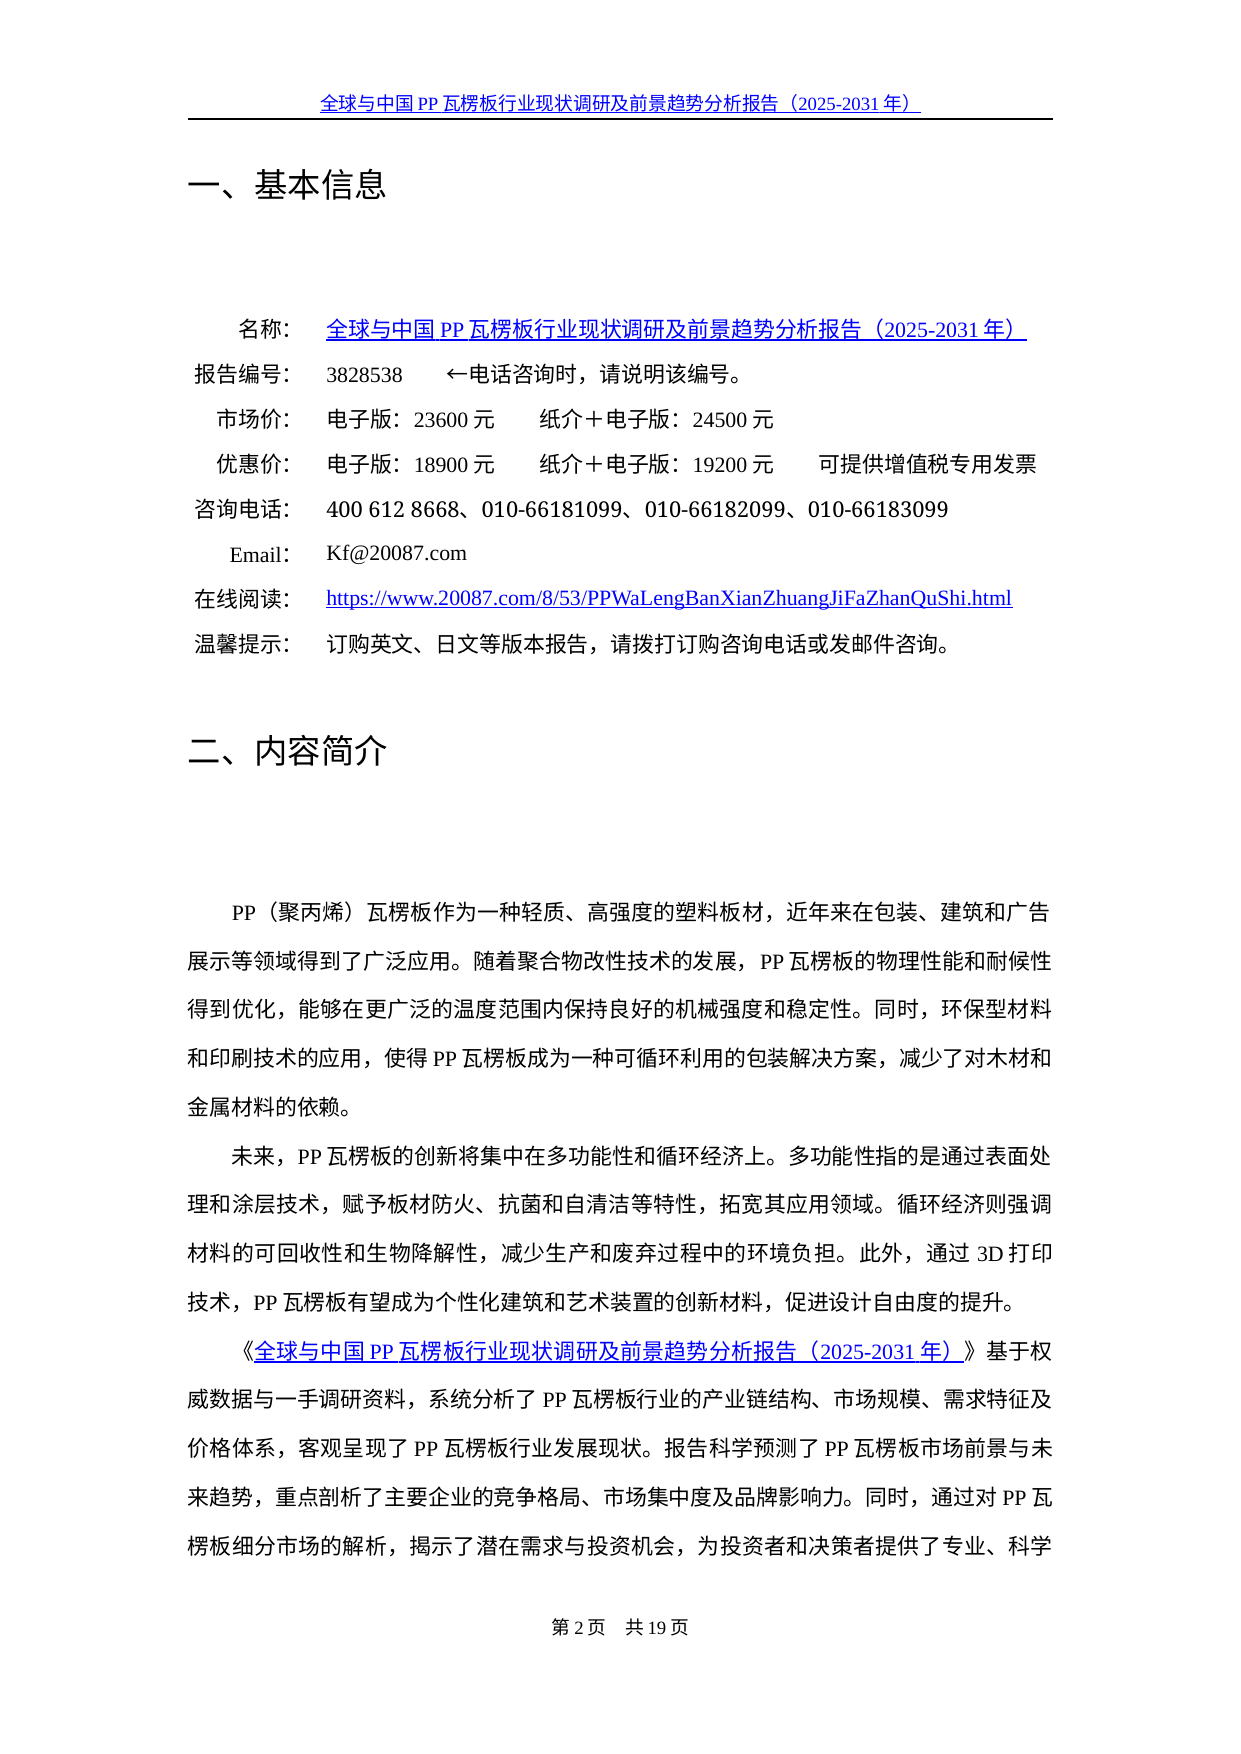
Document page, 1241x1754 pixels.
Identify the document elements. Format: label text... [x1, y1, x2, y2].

title 二、内容简介 [187, 717, 1053, 782]
table_cell 报告编号： [167, 357, 315, 402]
table_cell 温馨提示： [167, 627, 315, 672]
table_cell 3828538 ←电话咨询时，请说明该编号。 [315, 357, 1073, 402]
title 一、基本信息 [187, 150, 1053, 215]
table_header 全球与中国PP瓦楞板行业现状调研及前景趋势分析报告（2025-2031年） [315, 312, 1073, 357]
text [187, 894, 1053, 1561]
table_cell Kf@20087.com [315, 537, 1073, 582]
table_cell 咨询电话： [167, 492, 315, 537]
table_cell [315, 582, 1073, 627]
table_header 名称： [167, 312, 315, 357]
table_cell 在线阅读： [167, 582, 315, 627]
table_cell 优惠价： [167, 447, 315, 492]
table_cell 订购英文、日文等版本报告，请拨打订购咨询电话或发邮件咨询。 [315, 627, 1073, 672]
table_cell 市场价： [167, 402, 315, 447]
table_cell Email： [167, 537, 315, 582]
table_cell 400 612 8668、010-66181099、010-66182099、010-66183099 [315, 492, 1073, 537]
table_cell 电子版：18900 元 纸介＋电子版：19200 元 可提供增值税专用发票 [315, 447, 1073, 492]
table_cell 电子版：23600 元 纸介＋电子版：24500 元 [315, 402, 1073, 447]
